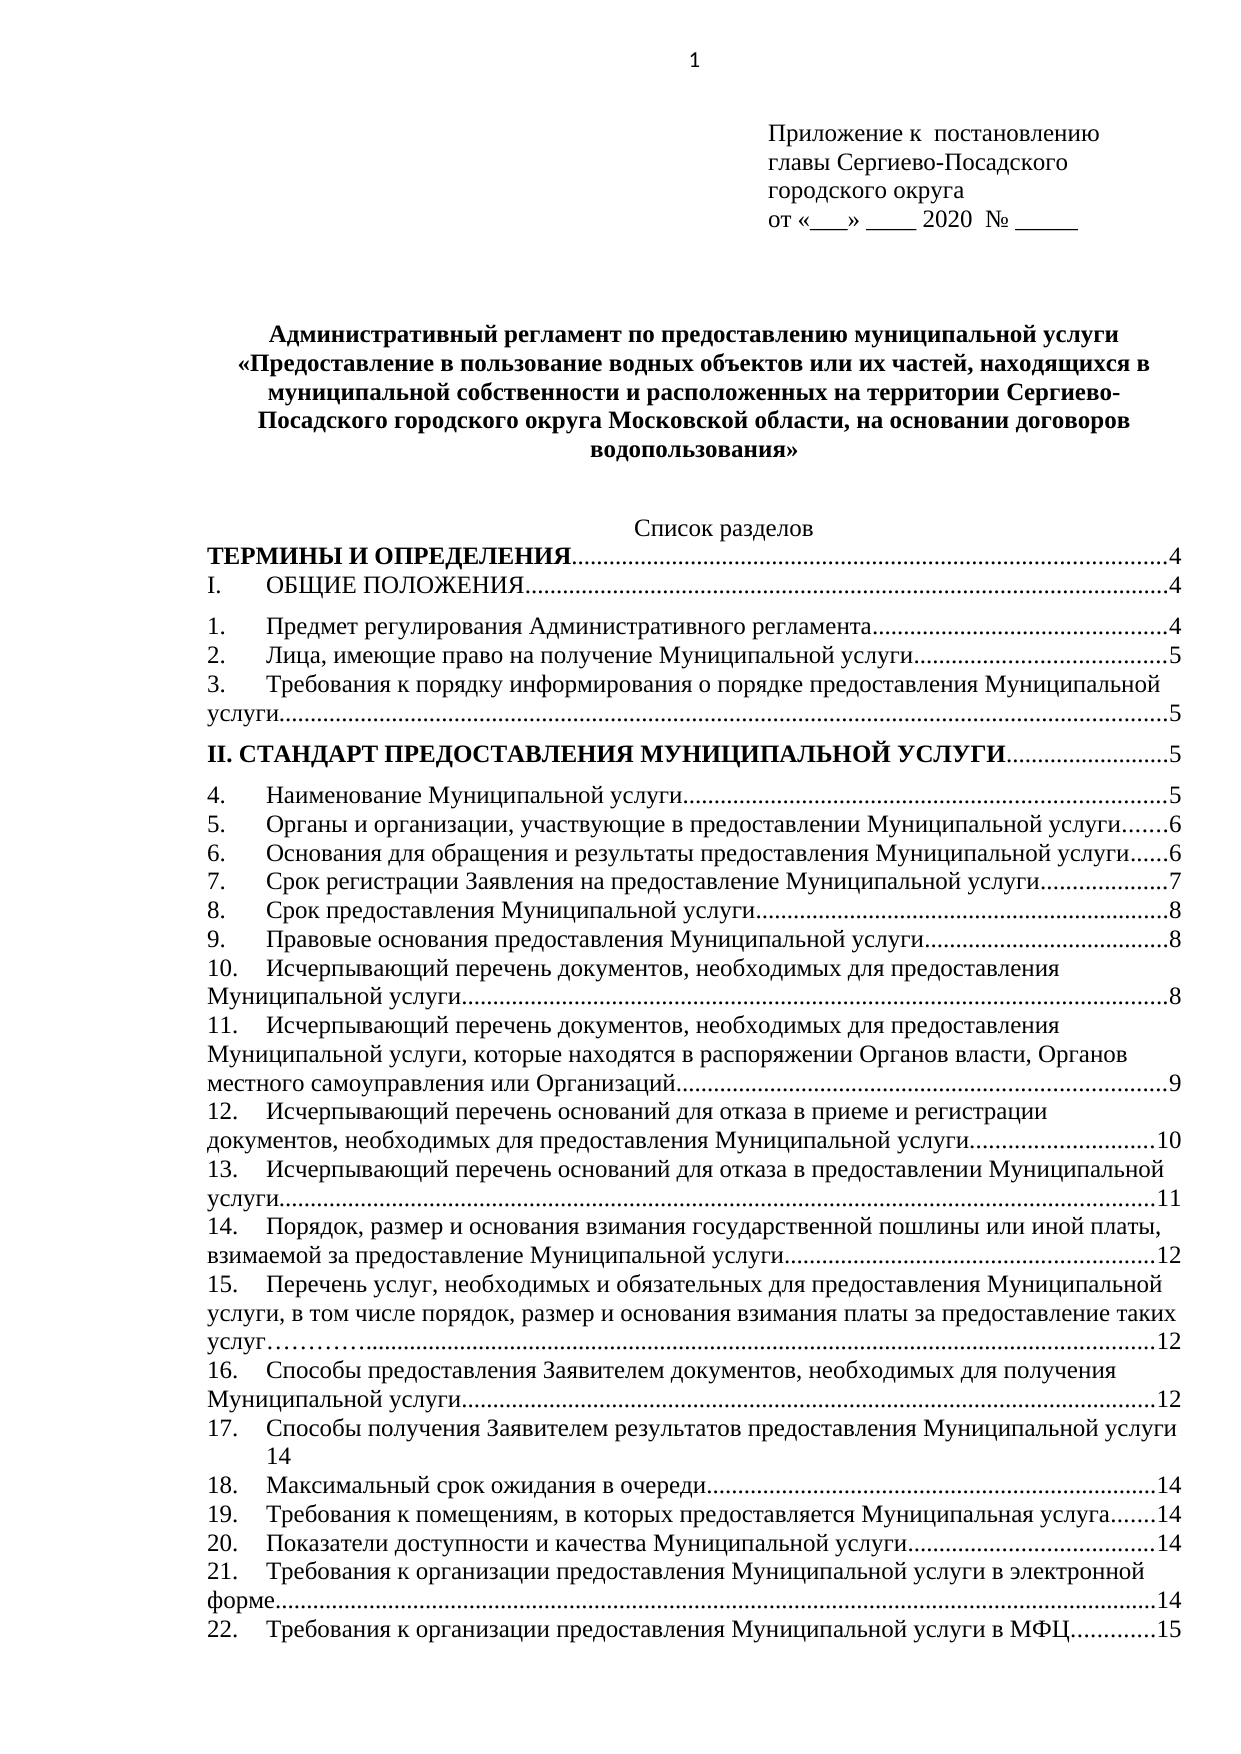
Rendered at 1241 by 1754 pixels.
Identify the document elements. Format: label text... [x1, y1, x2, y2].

text 17. Способы получения Заявителем результатов предоставления Муниципальной услуги 14 [207, 1413, 1181, 1470]
text городского округа [768, 176, 1181, 204]
text 14. Порядок, размер и основания взимания государственной пошлины или иной платы, взимаемой за предоставление Муниципальной услуги 12 [207, 1211, 1181, 1269]
text 22. Требования к организации предоставления Муниципальной услуги в МФЦ 15 [207, 1614, 1181, 1643]
text Список разделов [207, 513, 1181, 541]
text 6. Основания для обращения и результаты предоставления Муниципальной услуги 6 [207, 838, 1181, 866]
text 5. Органы и организации, участвующие в предоставлении Муниципальной услуги 6 [207, 809, 1181, 838]
text 19. Требования к помещениям, в которых предоставляется Муниципальная услуга 14 [207, 1499, 1181, 1528]
text от «___» ____ 2020 № _____ [768, 204, 1181, 233]
text 15. Перечень услуг, необходимых и обязательных для предоставления Муниципальной услуги, в том числе порядок, размер и основания взимания платы за предоставление таких услуг…………. 12 [207, 1269, 1181, 1355]
text 7. Срок регистрации Заявления на предоставление Муниципальной услуги 7 [207, 866, 1181, 895]
text 3. Требования к порядку информирования о порядке предоставления Муниципальной услуги 5 [207, 669, 1181, 726]
text 11. Исчерпывающий перечень документов, необходимых для предоставления Муниципальной услуги, которые находятся в распоряжении Органов власти, Органов местного самоуправления или Организаций 9 [207, 1010, 1181, 1096]
text 21. Требования к организации предоставления Муниципальной услуги в электронной форме 14 [207, 1556, 1181, 1614]
text 1. Предмет регулирования Административного регламента 4 [207, 611, 1181, 640]
text 12. Исчерпывающий перечень оснований для отказа в приеме и регистрации документов, необходимых для предоставления Муниципальной услуги. 10 [207, 1096, 1181, 1154]
text 2. Лица, имеющие право на получение Муниципальной услуги 5 [207, 640, 1181, 669]
text 20. Показатели доступности и качества Муниципальной услуги 14 [207, 1528, 1181, 1556]
text 4. Наименование Муниципальной услуги 5 [207, 780, 1181, 809]
text 9. Правовые основания предоставления Муниципальной услуги 8 [207, 924, 1181, 953]
text 18. Максимальный срок ожидания в очереди 14 [207, 1470, 1181, 1499]
text Приложение к постановлению [768, 118, 1181, 147]
text Термины и определения 4 [207, 541, 1181, 570]
text II. Стандарт предоставления Муниципальной услуги 5 [207, 739, 1181, 768]
text 13. Исчерпывающий перечень оснований для отказа в предоставлении Муниципальной услуги 11 [207, 1154, 1181, 1211]
text I. Общие положения 4 [207, 570, 1181, 599]
text 8. Срок предоставления Муниципальной услуги 8 [207, 895, 1181, 924]
text главы Сергиево-Посадского [768, 147, 1181, 176]
text 10. Исчерпывающий перечень документов, необходимых для предоставления Муниципальной услуги 8 [207, 953, 1181, 1010]
text Административный регламент по предоставлению муниципальной услуги «Предоставление в пользование водных объектов или их частей, находящихся в муниципальной собственности и расположенных на территории Сергиево-Посадского городского округа Московской области, на основании договоров водопользования» [207, 319, 1181, 463]
text 16. Способы предоставления Заявителем документов, необходимых для получения Муниципальной услуги 12 [207, 1355, 1181, 1413]
